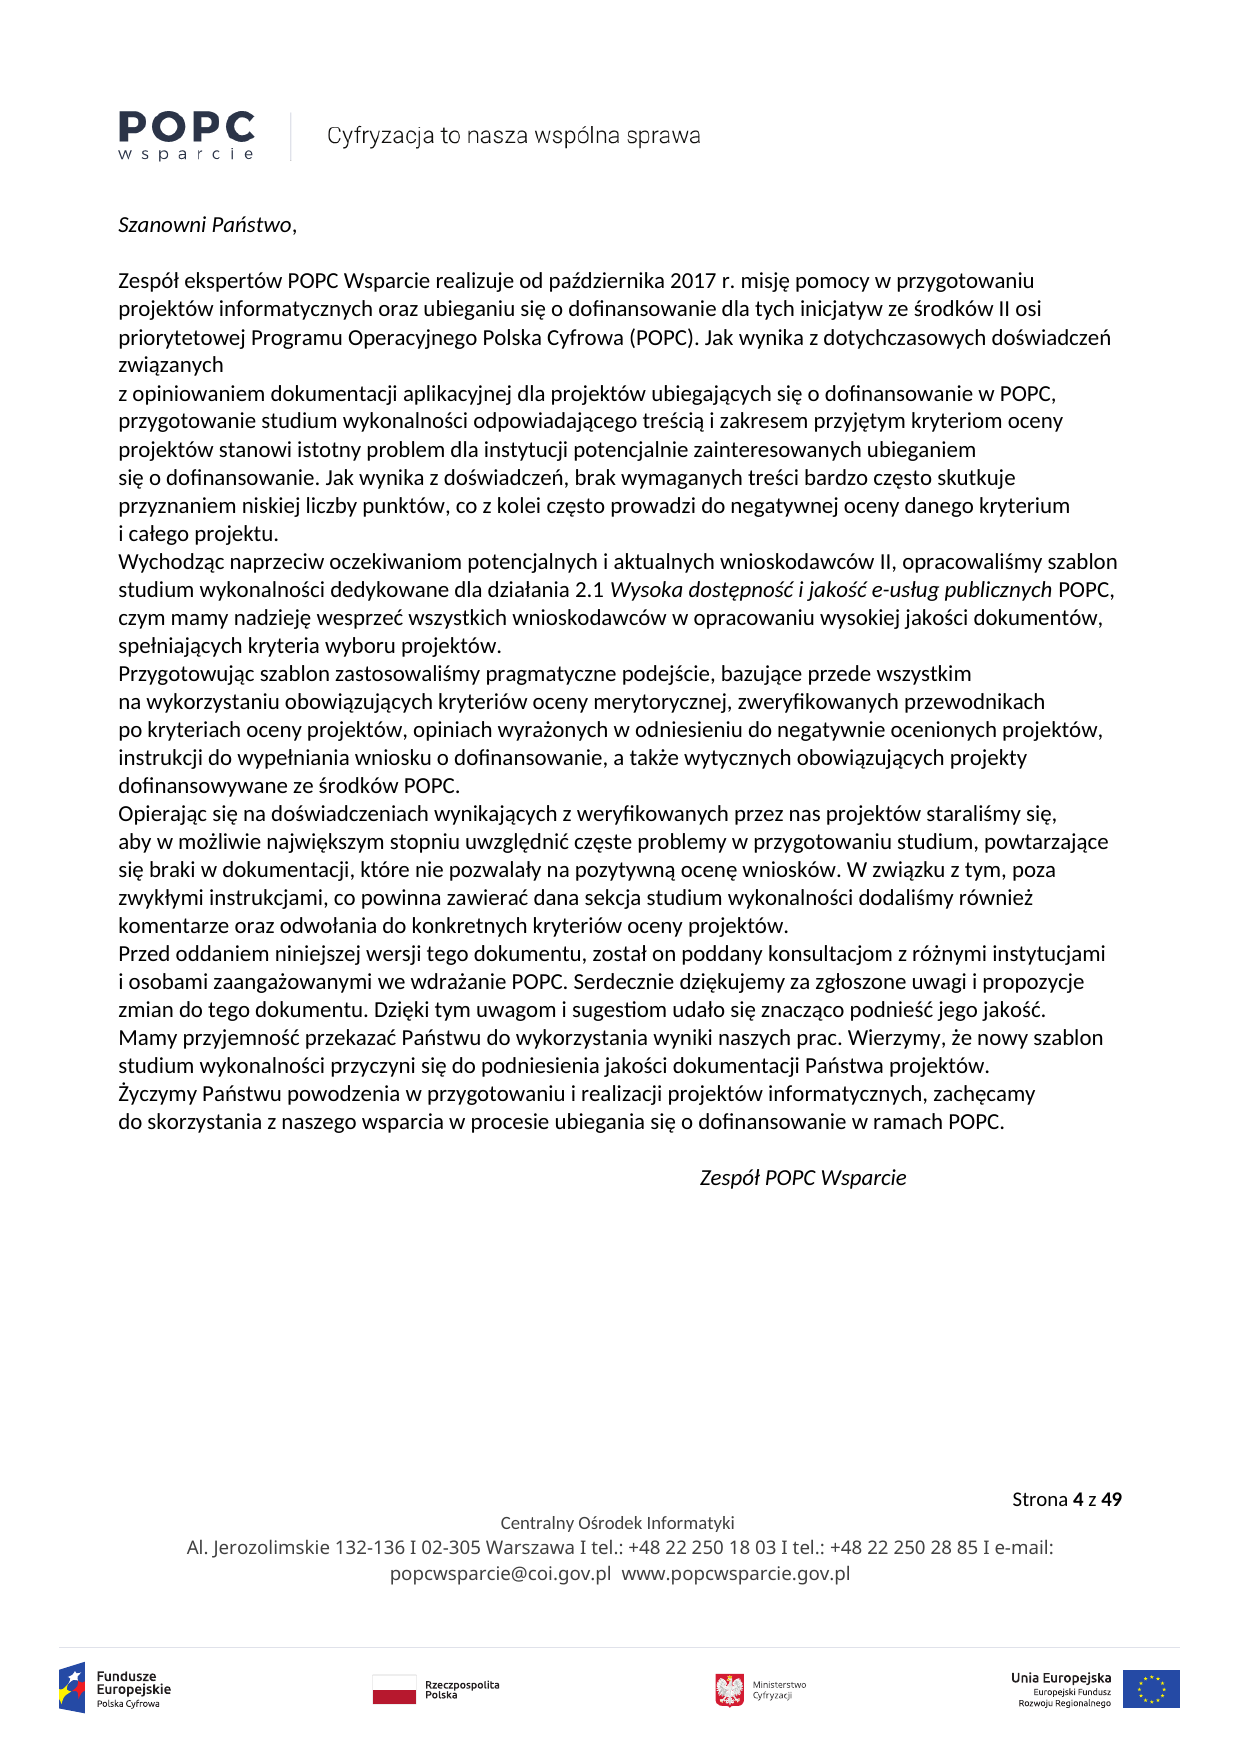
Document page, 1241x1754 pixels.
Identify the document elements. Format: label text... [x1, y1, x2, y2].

picture [118, 94, 709, 183]
text Przygotowując szablon zastosowaliśmy pragmatyczne podejście, bazujące przede wszystkim na wykorzystaniu obowiązujących kryteriów oceny merytorycznej, zweryfikowanych przewodnikach po kryteriach oceny projektów, opiniach wyrażonych w odniesieniu do negatywnie ocenionych projektów, instrukcji do wypełniania wniosku o dofinansowanie, a także wytycznych obowiązujących projekty dofinansowywane ze środków POPC. [118, 659, 1122, 799]
text Wychodząc naprzeciw oczekiwaniom potencjalnych i aktualnych wnioskodawców II, opracowaliśmy szablon studium wykonalności dedykowane dla działania 2.1 Wysoka dostępność i jakość e-usług publicznych POPC, czym mamy nadzieję wesprzeć wszystkich wnioskodawców w opracowaniu wysokiej jakości dokumentów, spełniających kryteria wyboru projektów. [118, 547, 1122, 659]
text Zespół ekspertów POPC Wsparcie realizuje od października 2017 r. misję pomocy w przygotowaniu projektów informatycznych oraz ubieganiu się o dofinansowanie dla tych inicjatyw ze środków II osi priorytetowej Programu Operacyjnego Polska Cyfrowa (POPC). Jak wynika z dotychczasowych doświadczeń związanych z opiniowaniem dokumentacji aplikacyjnej dla projektów ubiegających się o dofinansowanie w POPC, przygotowanie studium wykonalności odpowiadającego treścią i zakresem przyjętym kryteriom oceny projektów stanowi istotny problem dla instytucji potencjalnie zainteresowanych ubieganiem się o dofinansowanie. Jak wynika z doświadczeń, brak wymaganych treści bardzo często skutkuje przyznaniem niskiej liczby punktów, co z kolei często prowadzi do negatywnej oceny danego kryterium i całego projektu. [118, 267, 1122, 547]
text Mamy przyjemność przekazać Państwu do wykorzystania wyniki naszych prac. Wierzymy, że nowy szablon studium wykonalności przyczyni się do podniesienia jakości dokumentacji Państwa projektów. [118, 1023, 1122, 1079]
text Szanowni Państwo, [118, 211, 1122, 238]
text Zespół POPC Wsparcie [413, 1163, 1122, 1191]
text Życzymy Państwu powodzenia w przygotowaniu i realizacji projektów informatycznych, zachęcamy do skorzystania z naszego wsparcia w procesie ubiegania się o dofinansowanie w ramach POPC. [118, 1079, 1122, 1135]
text Przed oddaniem niniejszej wersji tego dokumentu, został on poddany konsultacjom z różnymi instytucjami i osobami zaangażowanymi we wdrażanie POPC. Serdecznie dziękujemy za zgłoszone uwagi i propozycje zmian do tego dokumentu. Dzięki tym uwagom i sugestiom udało się znacząco podnieść jego jakość. [118, 939, 1122, 1023]
text Opierając się na doświadczeniach wynikających z weryfikowanych przez nas projektów staraliśmy się, aby w możliwie największym stopniu uwzględnić częste problemy w przygotowaniu studium, powtarzające się braki w dokumentacji, które nie pozwalały na pozytywną ocenę wniosków. W związku z tym, poza zwykłymi instrukcjami, co powinna zawierać dana sekcja studium wykonalności dodaliśmy również komentarze oraz odwołania do konkretnych kryteriów oceny projektów. [118, 799, 1122, 939]
